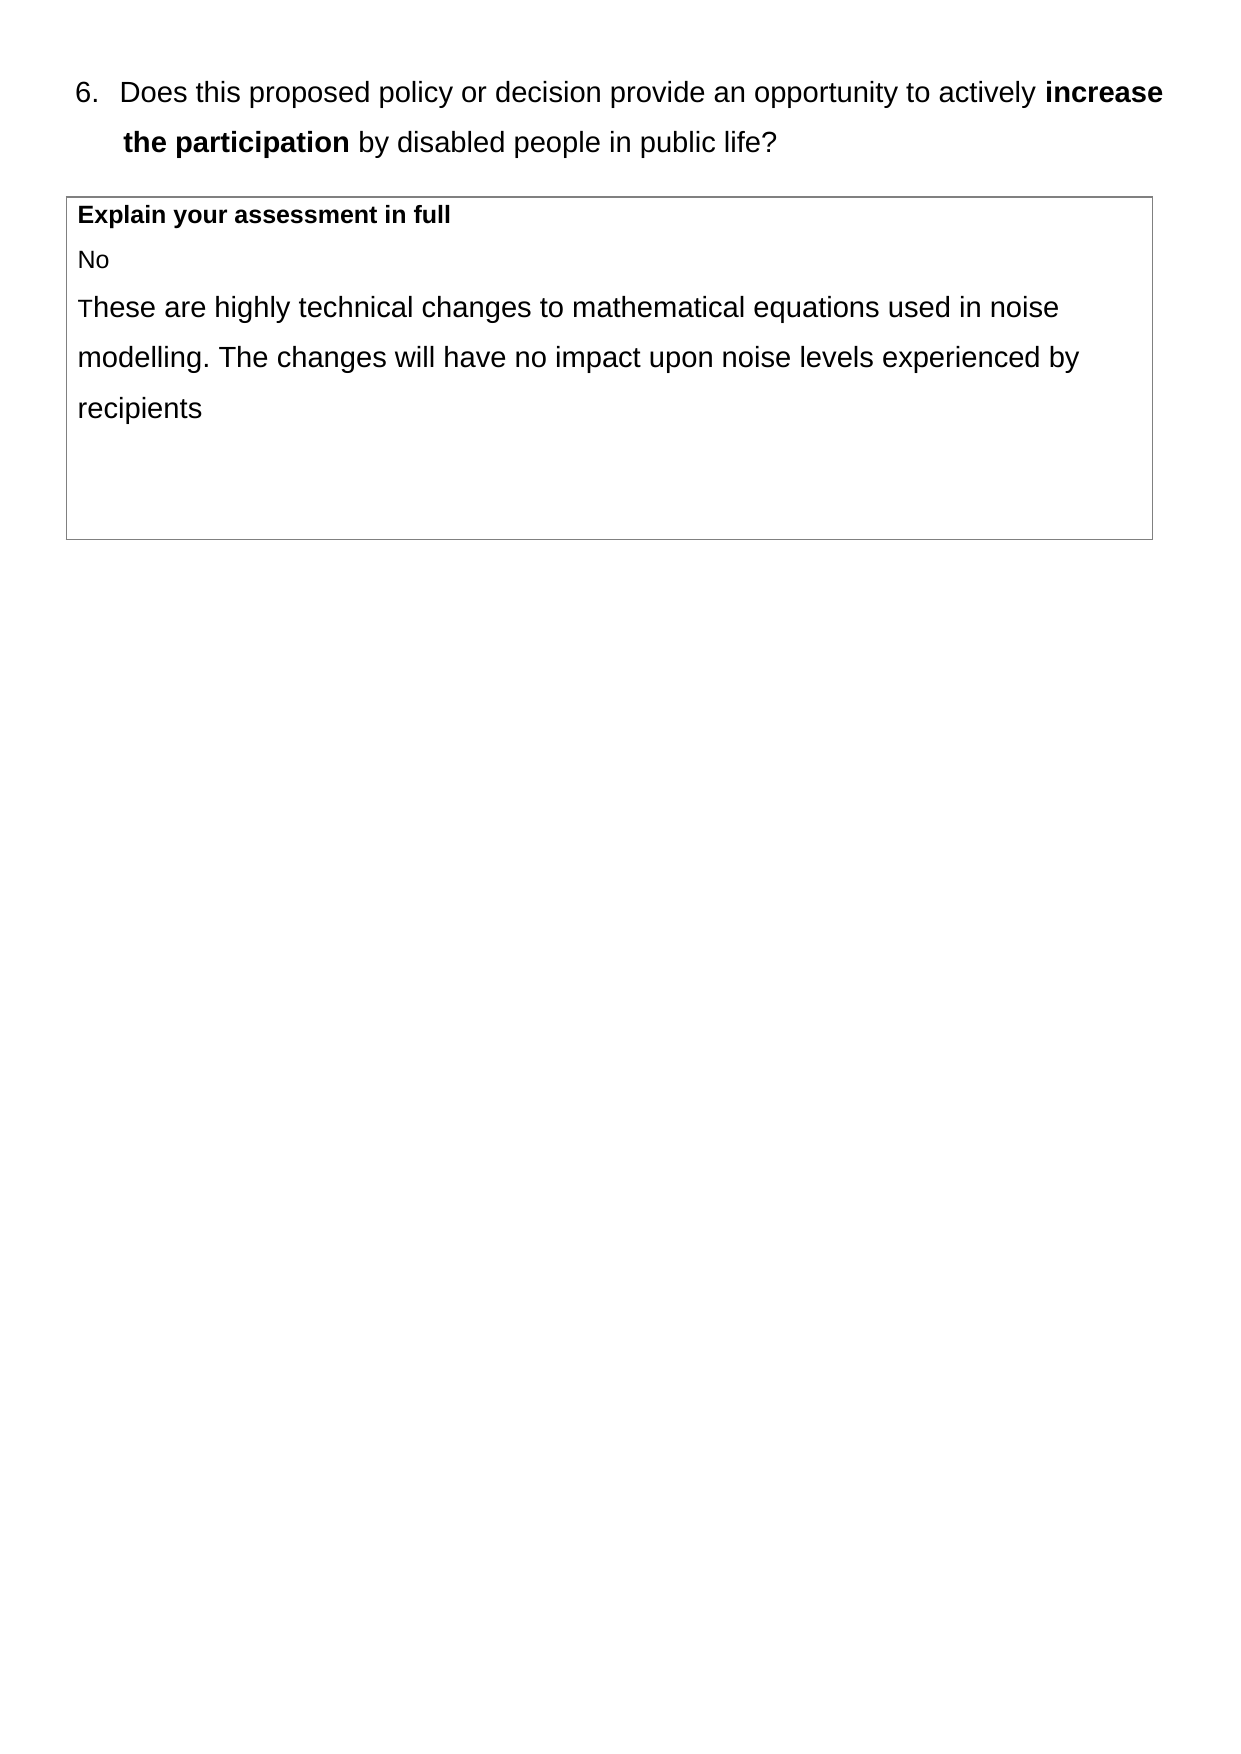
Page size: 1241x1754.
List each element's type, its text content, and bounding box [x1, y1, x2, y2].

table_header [67, 198, 1152, 539]
text 6. Does this proposed policy or decision provide an opportunity to actively increase the participation by disabled people in public life? [75, 75, 1165, 159]
